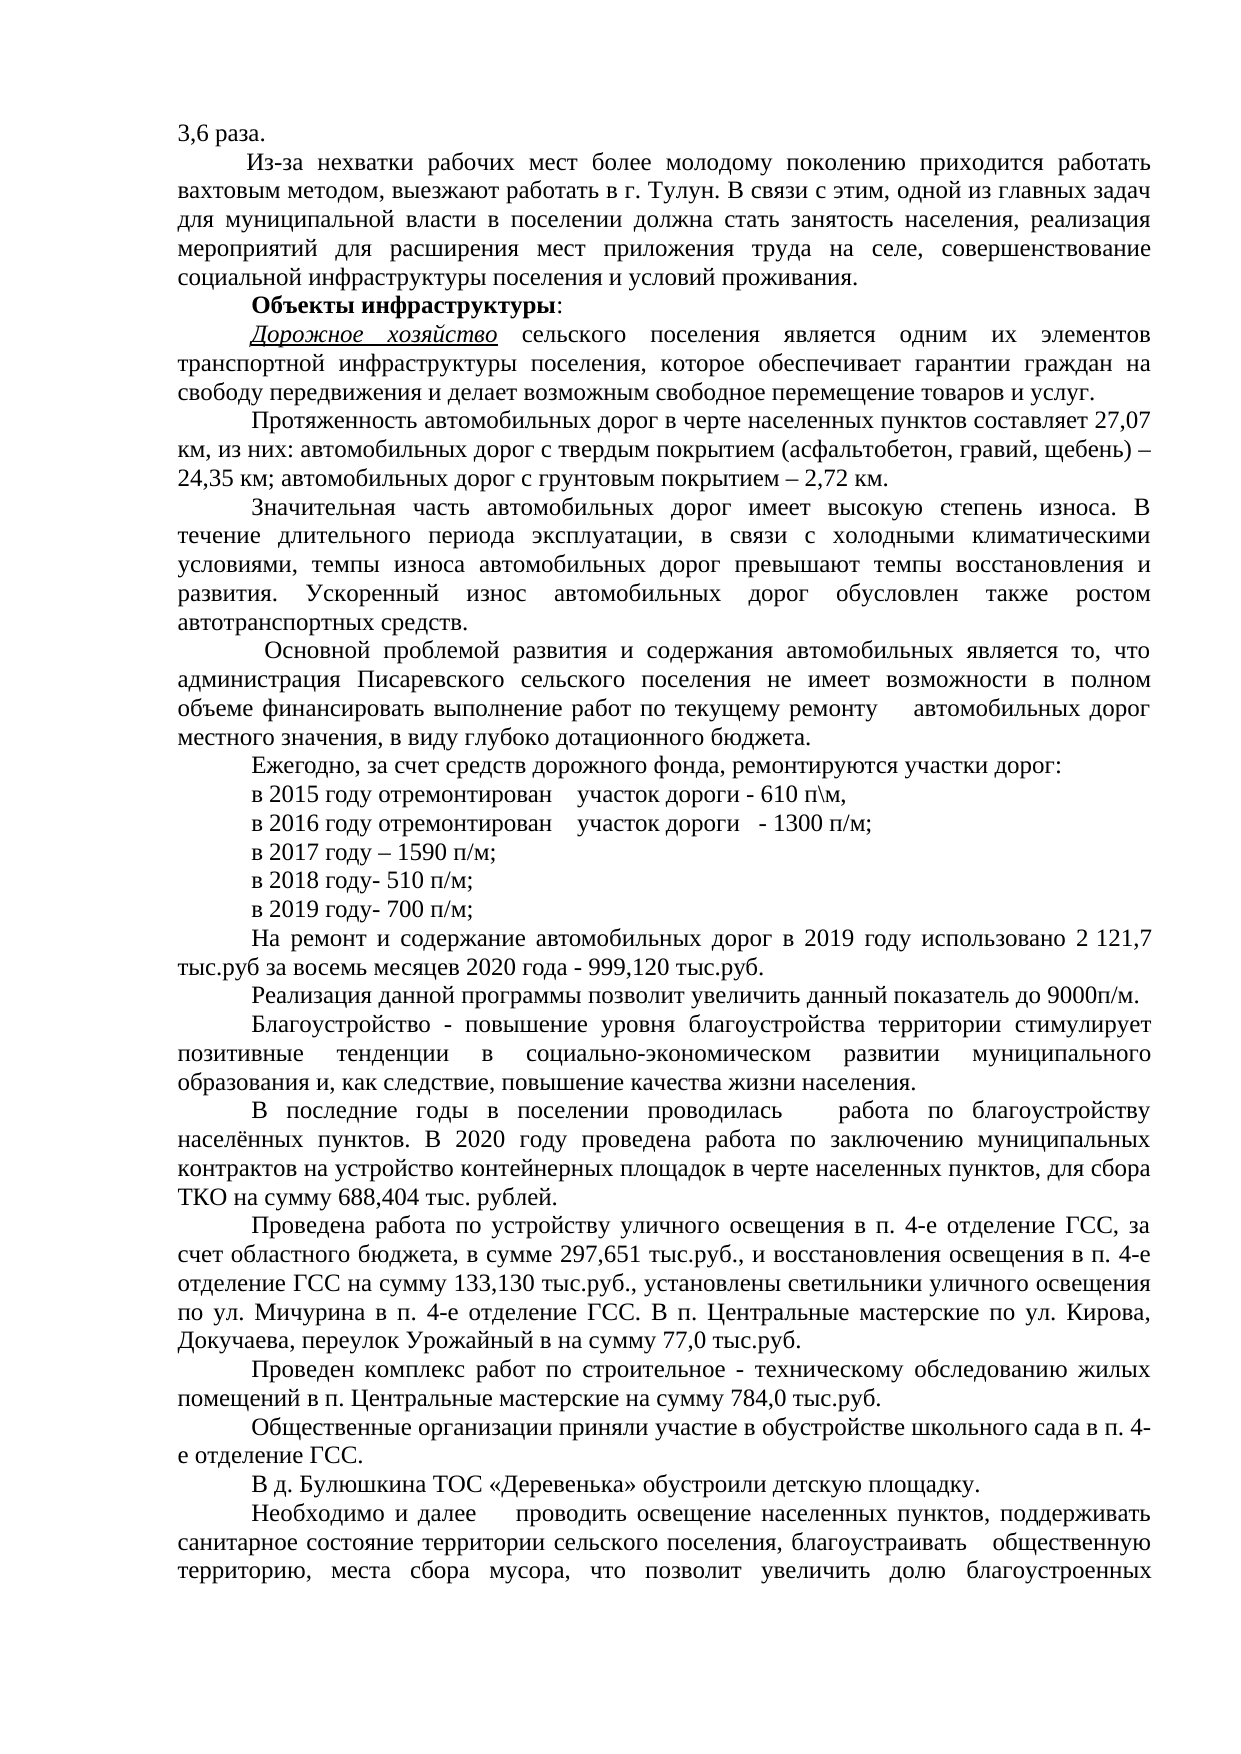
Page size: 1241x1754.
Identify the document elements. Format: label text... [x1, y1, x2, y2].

text Проведен комплекс работ по строительное - техническому обследованию жилых помещений в п. Центральные мастерские на сумму 784,0 тыс.руб. [177, 1354, 1152, 1412]
text Основной проблемой развития и содержания автомобильных является то, что администрация Писаревского сельского поселения не имеет возможности в полном объеме финансировать выполнение работ по текущему ремонту автомобильных дорог местного значения, в виду глубоко дотационного бюджета. [177, 636, 1152, 751]
text Протяженность автомобильных дорог в черте населенных пунктов составляет 27,07 км, из них: автомобильных дорог с твердым покрытием (асфальтобетон, гравий, щебень) – 24,35 км; автомобильных дорог с грунтовым покрытием – 2,72 км. [177, 406, 1152, 492]
text Из-за нехватки рабочих мест более молодому поколению приходится работать вахтовым методом, выезжают работать в г. Тулун. В связи с этим, одной из главных задач для муниципальной власти в поселении должна стать занятость населения, реализация мероприятий для расширения мест приложения труда на селе, совершенствование социальной инфраструктуры поселения и условий проживания. [177, 147, 1152, 291]
text Дорожное хозяйство сельского поселения является одним их элементов транспортной инфраструктуры поселения, которое обеспечивает гарантии граждан на свободу передвижения и делает возможным свободное перемещение товаров и услуг. [177, 319, 1152, 406]
text В д. Булюшкина ТОС «Деревенька» обустроили детскую площадку. [177, 1469, 1152, 1498]
text В последние годы в поселении проводилась работа по благоустройству населённых пунктов. В 2020 году проведена работа по заключению муниципальных контрактов на устройство контейнерных площадок в черте населенных пунктов, для сбора ТКО на сумму 688,404 тыс. рублей. [177, 1096, 1152, 1211]
text На ремонт и содержание автомобильных дорог в 2019 году использовано 2 121,7 тыс.руб за восемь месяцев 2020 года - 999,120 тыс.руб. [177, 923, 1152, 981]
text в 2016 году отремонтирован участок дороги - 1300 п/м; [177, 808, 1152, 837]
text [177, 118, 1152, 147]
text в 2018 году- 510 п/м; [177, 866, 1152, 894]
text Ежегодно, за счет средств дорожного фонда, ремонтируются участки дорог: [177, 751, 1152, 779]
text Благоустройство - повышение уровня благоустройства территории стимулирует позитивные тенденции в социально-экономическом развитии муниципального образования и, как следствие, повышение качества жизни населения. [177, 1009, 1152, 1096]
text в 2017 году – 1590 п/м; [177, 837, 1152, 866]
text в 2015 году отремонтирован участок дороги - 610 п\м, [177, 779, 1152, 808]
text в 2019 году- 700 п/м; [177, 894, 1152, 923]
text Реализация данной программы позволит увеличить данный показатель до 9000п/м. [177, 981, 1152, 1009]
text Проведена работа по устройству уличного освещения в п. 4-е отделение ГСС, за счет областного бюджета, в сумме 297,651 тыс.руб., и восстановления освещения в п. 4-е отделение ГСС на сумму 133,130 тыс.руб., установлены светильники уличного освещения по ул. Мичурина в п. 4-е отделение ГСС. В п. Центральные мастерские по ул. Кирова, Докучаева, переулок Урожайный в на сумму 77,0 тыс.руб. [177, 1211, 1152, 1354]
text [177, 1498, 1152, 1584]
text Объекты инфраструктуры: [177, 291, 1152, 319]
text Значительная часть автомобильных дорог имеет высокую степень износа. В течение длительного периода эксплуатации, в связи с холодными климатическими условиями, темпы износа автомобильных дорог превышают темпы восстановления и развития. Ускоренный износ автомобильных дорог обусловлен также ростом автотранспортных средств. [177, 492, 1152, 636]
text Общественные организации приняли участие в обустройстве школьного сада в п. 4-е отделение ГСС. [177, 1412, 1152, 1469]
